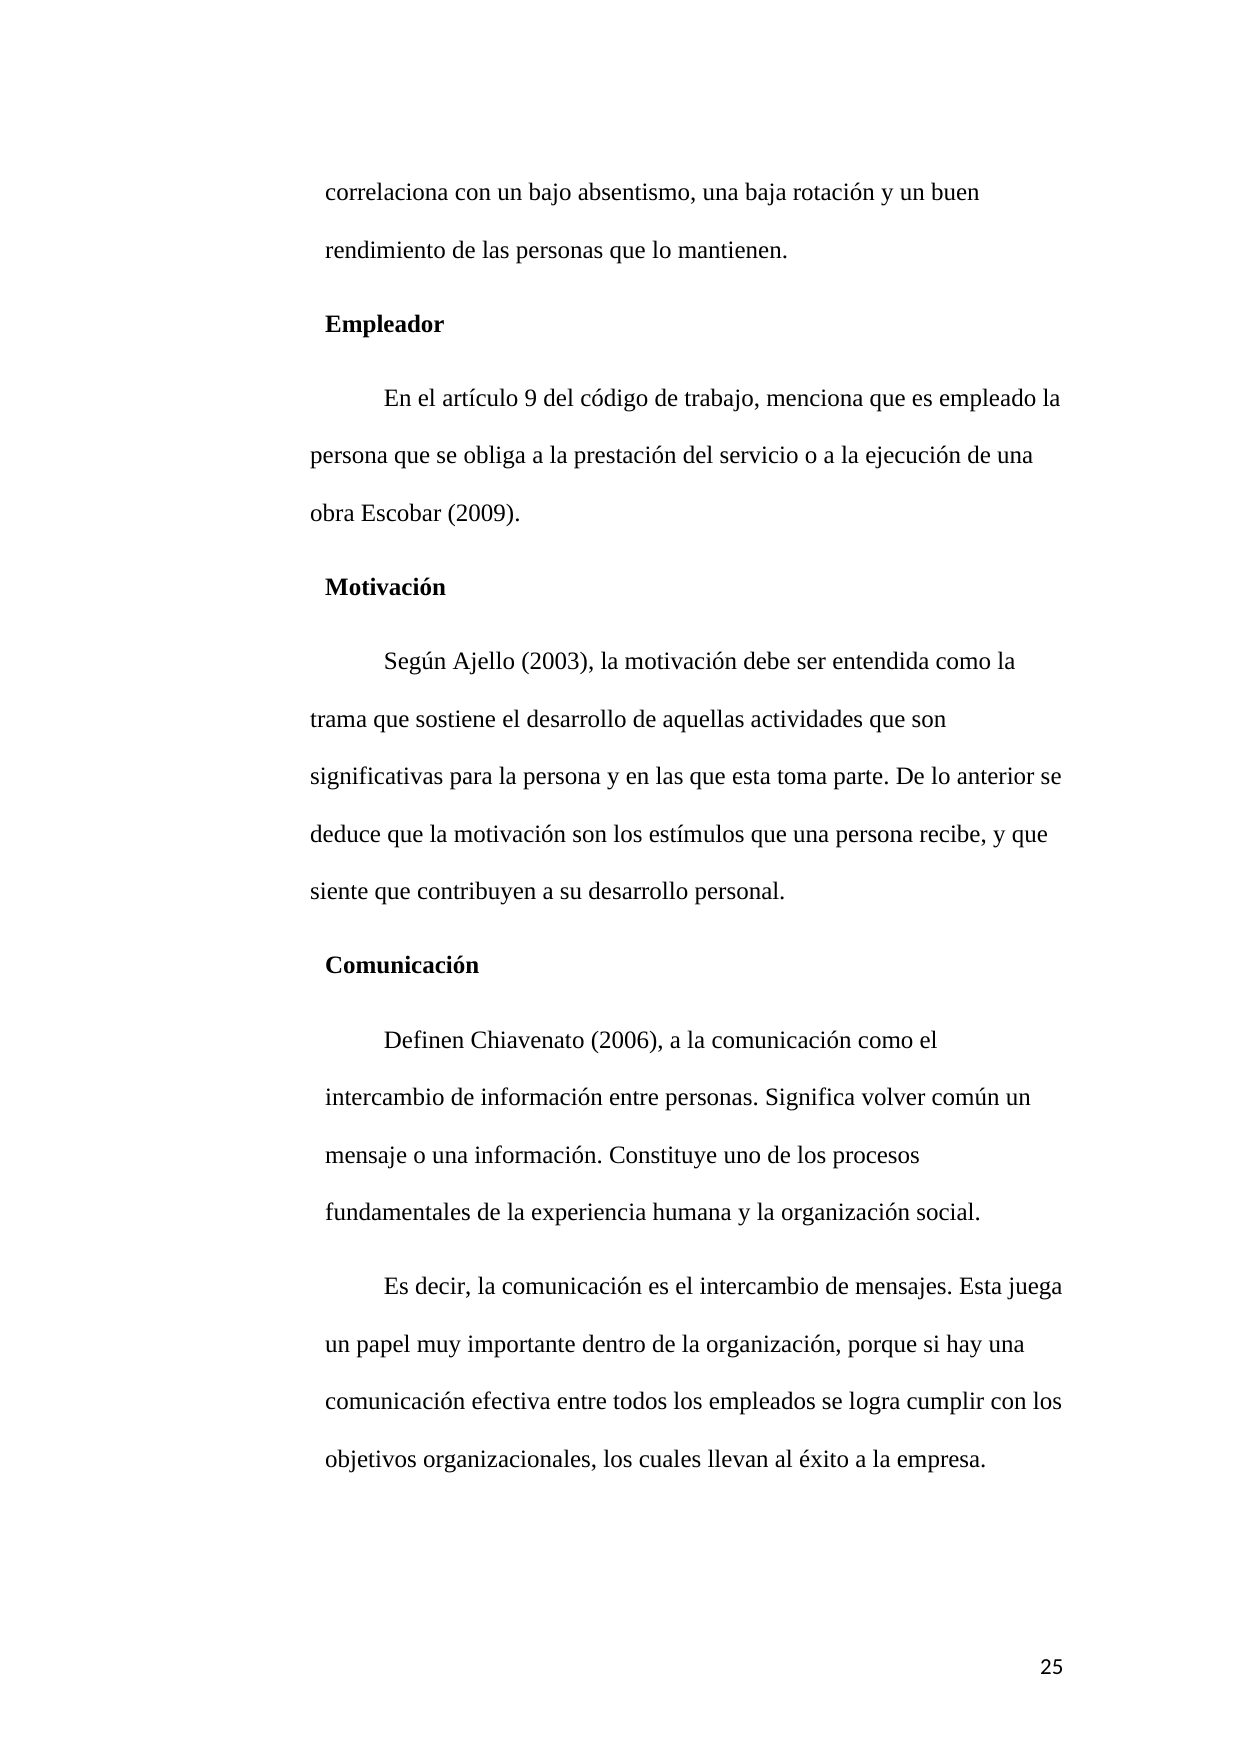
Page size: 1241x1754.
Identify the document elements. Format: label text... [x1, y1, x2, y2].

text Según Ajello (2003), la motivación debe ser entendida como la trama que sostiene el desarrollo de aquellas actividades que son significativas para la persona y en las que esta toma parte. De lo anterior se deduce que la motivación son los estímulos que una persona recibe, y que siente que contribuyen a su desarrollo personal. [310, 646, 1063, 905]
text En el artículo 9 del código de trabajo, menciona que es empleado la persona que se obliga a la prestación del servicio o a la ejecución de una obra Escobar (2009). [310, 383, 1063, 527]
text Es decir, la comunicación es el intercambio de mensajes. Esta juega un papel muy importante dentro de la organización, porque si hay una comunicación efectiva entre todos los empleados se logra cumplir con los objetivos organizacionales, los cuales llevan al éxito a la empresa. [325, 1271, 1063, 1473]
text Definen Chiavenato (2006), a la comunicación como el intercambio de información entre personas. Significa volver común un mensaje o una información. Constituye uno de los procesos fundamentales de la experiencia humana y la organización social. [325, 1025, 1063, 1226]
text Comunicación [251, 951, 1063, 979]
text Empleador [251, 309, 1063, 338]
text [325, 177, 1063, 263]
text Motivación [251, 572, 1063, 601]
